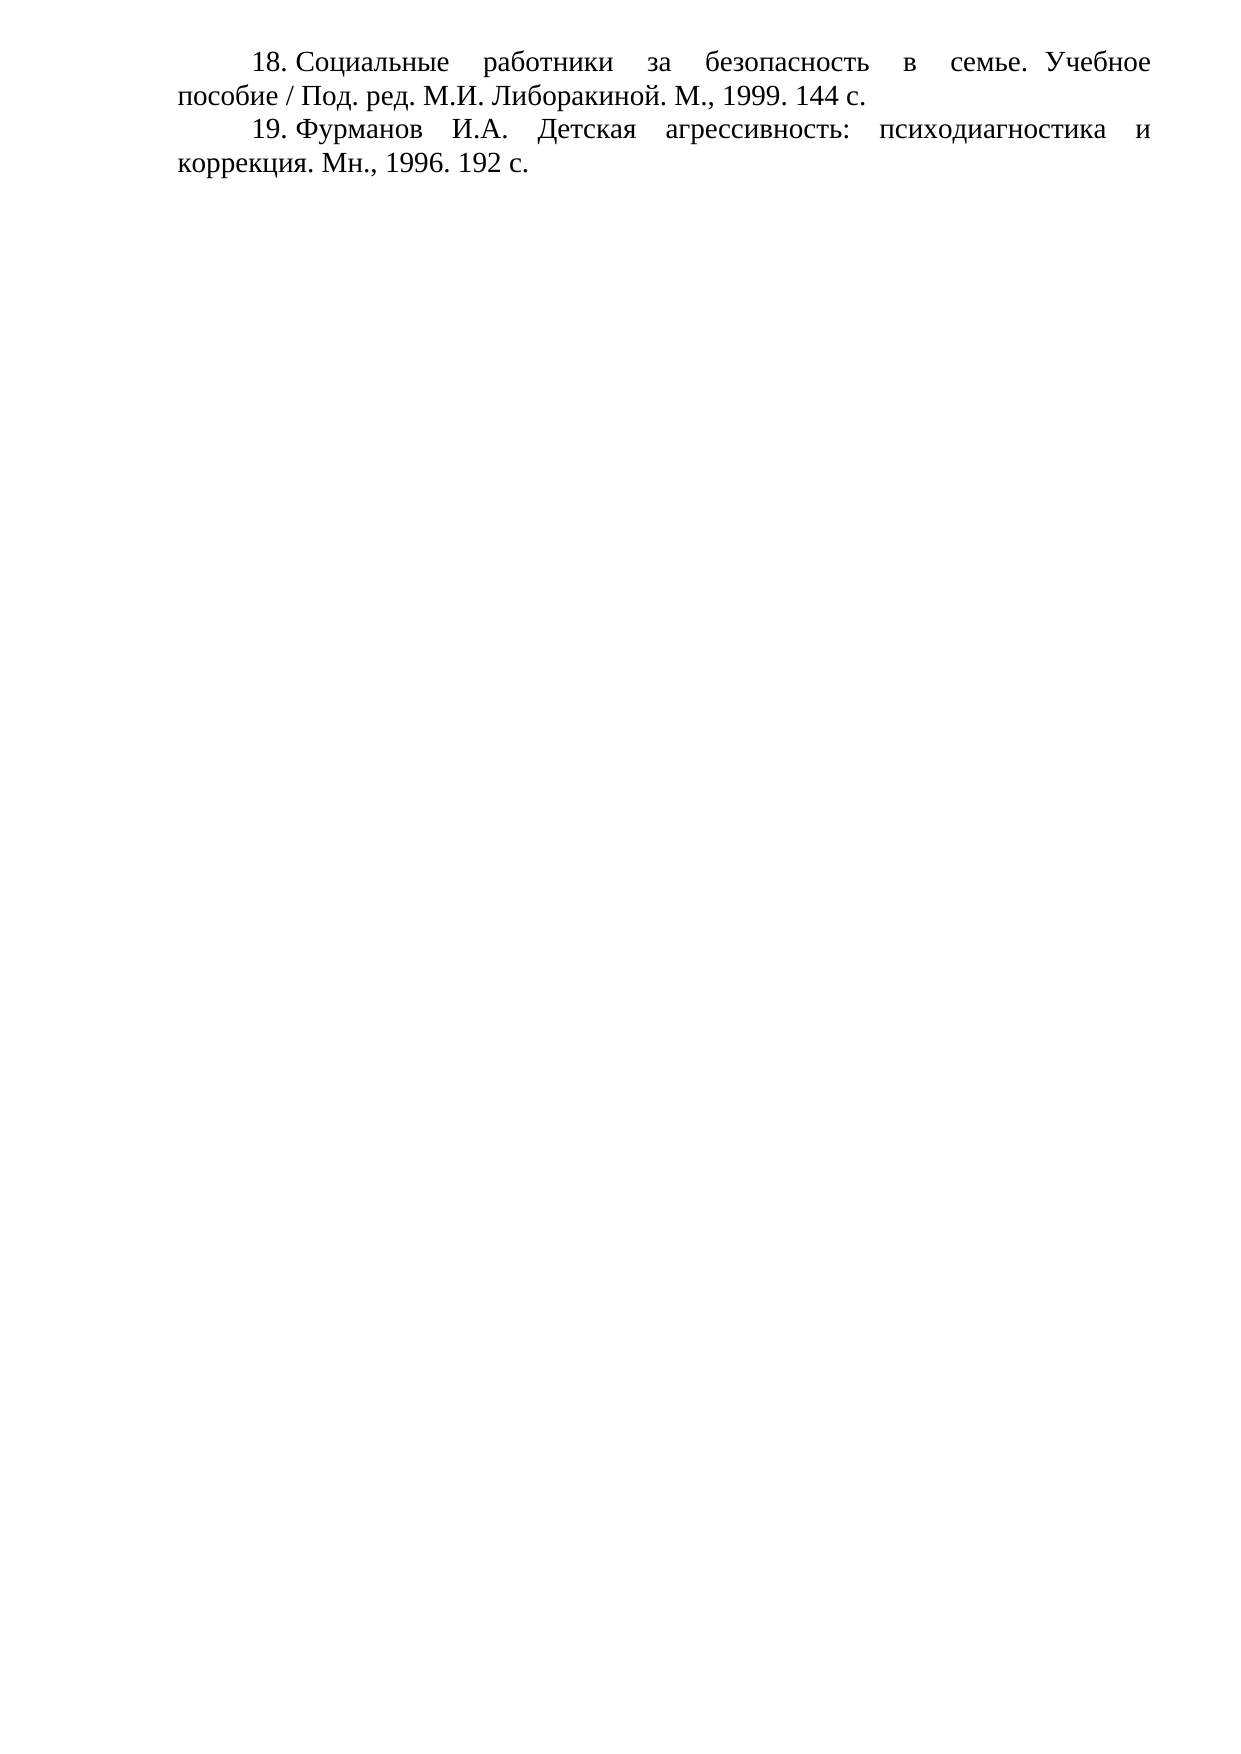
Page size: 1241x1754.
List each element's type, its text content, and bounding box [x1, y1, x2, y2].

list Фурманов И.А. Детская агрессивность: психодиагностика и коррекция. Мн., 1996. 192 с. [177, 111, 1152, 178]
list Социальные работники за безопасность в семье. Учебное пособие / Под. ред. М.И. Либоракиной. М., 1999. 144 с. [177, 44, 1152, 111]
